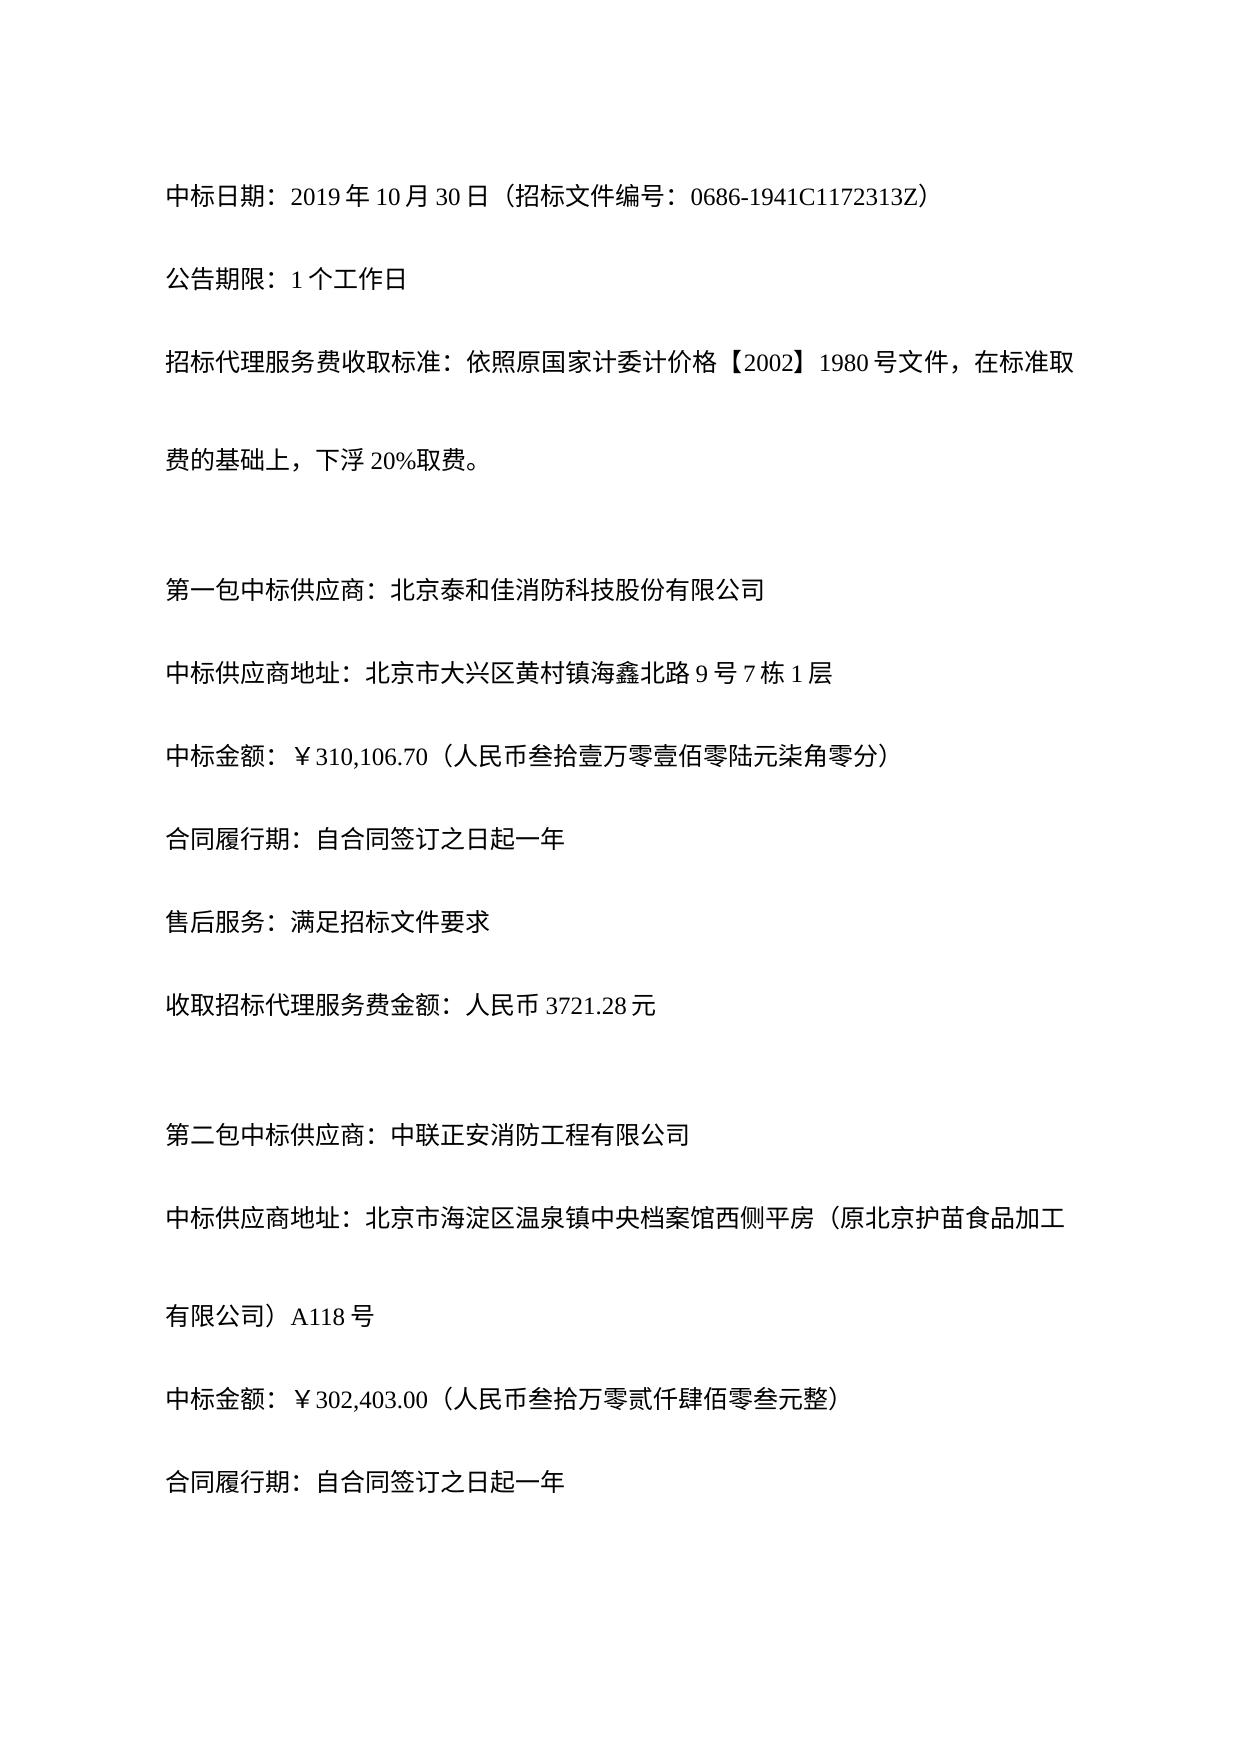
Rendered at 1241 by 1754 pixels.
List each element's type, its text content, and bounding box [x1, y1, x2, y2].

text 公告期限：1个工作日 [165, 245, 1075, 310]
text 中标金额：￥302,403.00（人民币叁拾万零贰仟肆佰零叁元整） [165, 1365, 1075, 1430]
text 中标金额：￥310,106.70（人民币叁拾壹万零壹佰零陆元柒角零分） [165, 722, 1075, 787]
text 第一包中标供应商：北京泰和佳消防科技股份有限公司 [165, 556, 1075, 621]
text 收取招标代理服务费金额：人民币3721.28元 [165, 971, 1075, 1036]
text 合同履行期：自合同签订之日起一年 [165, 1448, 1075, 1513]
text 中标日期：2019年10月30日（招标文件编号：0686-1941C1172313Z） [165, 162, 1075, 227]
text 第二包中标供应商：中联正安消防工程有限公司 [165, 1101, 1075, 1166]
text 售后服务：满足招标文件要求 [165, 888, 1075, 953]
text 招标代理服务费收取标准：依照原国家计委计价格【2002】1980号文件，在标准取费的基础上，下浮20%取费。 [165, 328, 1075, 491]
text 合同履行期：自合同签订之日起一年 [165, 805, 1075, 870]
text 中标供应商地址：北京市海淀区温泉镇中央档案馆西侧平房（原北京护苗食品加工有限公司）A118号 [165, 1184, 1075, 1347]
text 中标供应商地址：北京市大兴区黄村镇海鑫北路9号7栋1层 [165, 639, 1075, 704]
